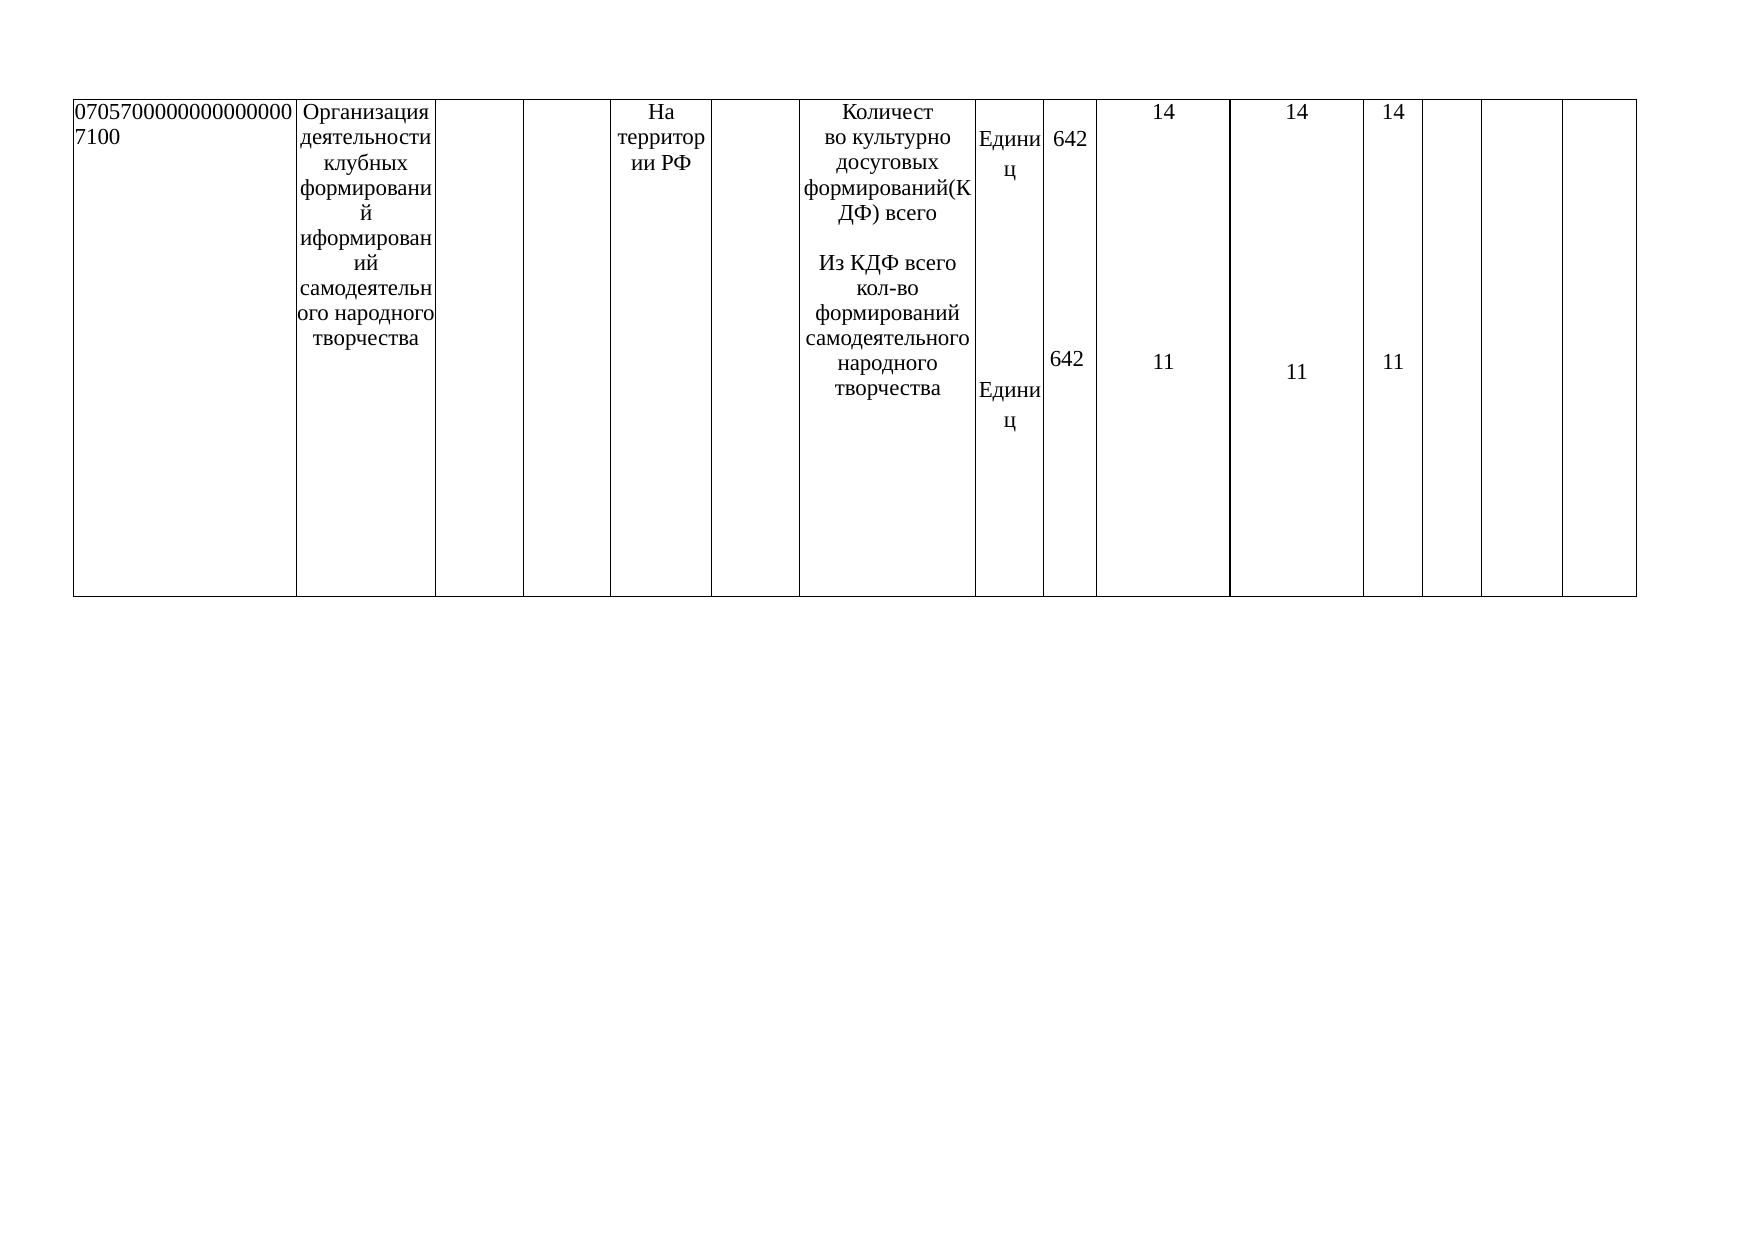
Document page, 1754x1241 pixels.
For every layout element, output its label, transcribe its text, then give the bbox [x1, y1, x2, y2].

table_cell Количест во культурно досуговых формирований(КДФ) всего Из КДФ всего кол-во формирований самодеятельного народного творчества [800, 100, 975, 596]
table_cell 14 11 [1097, 100, 1229, 596]
table_cell [712, 100, 799, 596]
table_cell 07057000000000000007100 [74, 100, 296, 596]
table_cell [436, 100, 523, 596]
table_cell [1482, 100, 1562, 596]
table_cell 642 642 [1044, 100, 1096, 596]
table_cell Единиц Единиц [976, 100, 1043, 596]
table_cell 14 11 [1231, 100, 1363, 596]
table_cell 14 11 [1364, 100, 1422, 596]
table_cell На территории РФ [611, 100, 711, 596]
table_cell [1563, 100, 1636, 596]
table_cell [1423, 100, 1481, 596]
table_cell Организация деятельности клубных формирований иформирований самодеятельного народного творчества [297, 100, 435, 596]
table_cell [524, 100, 610, 596]
